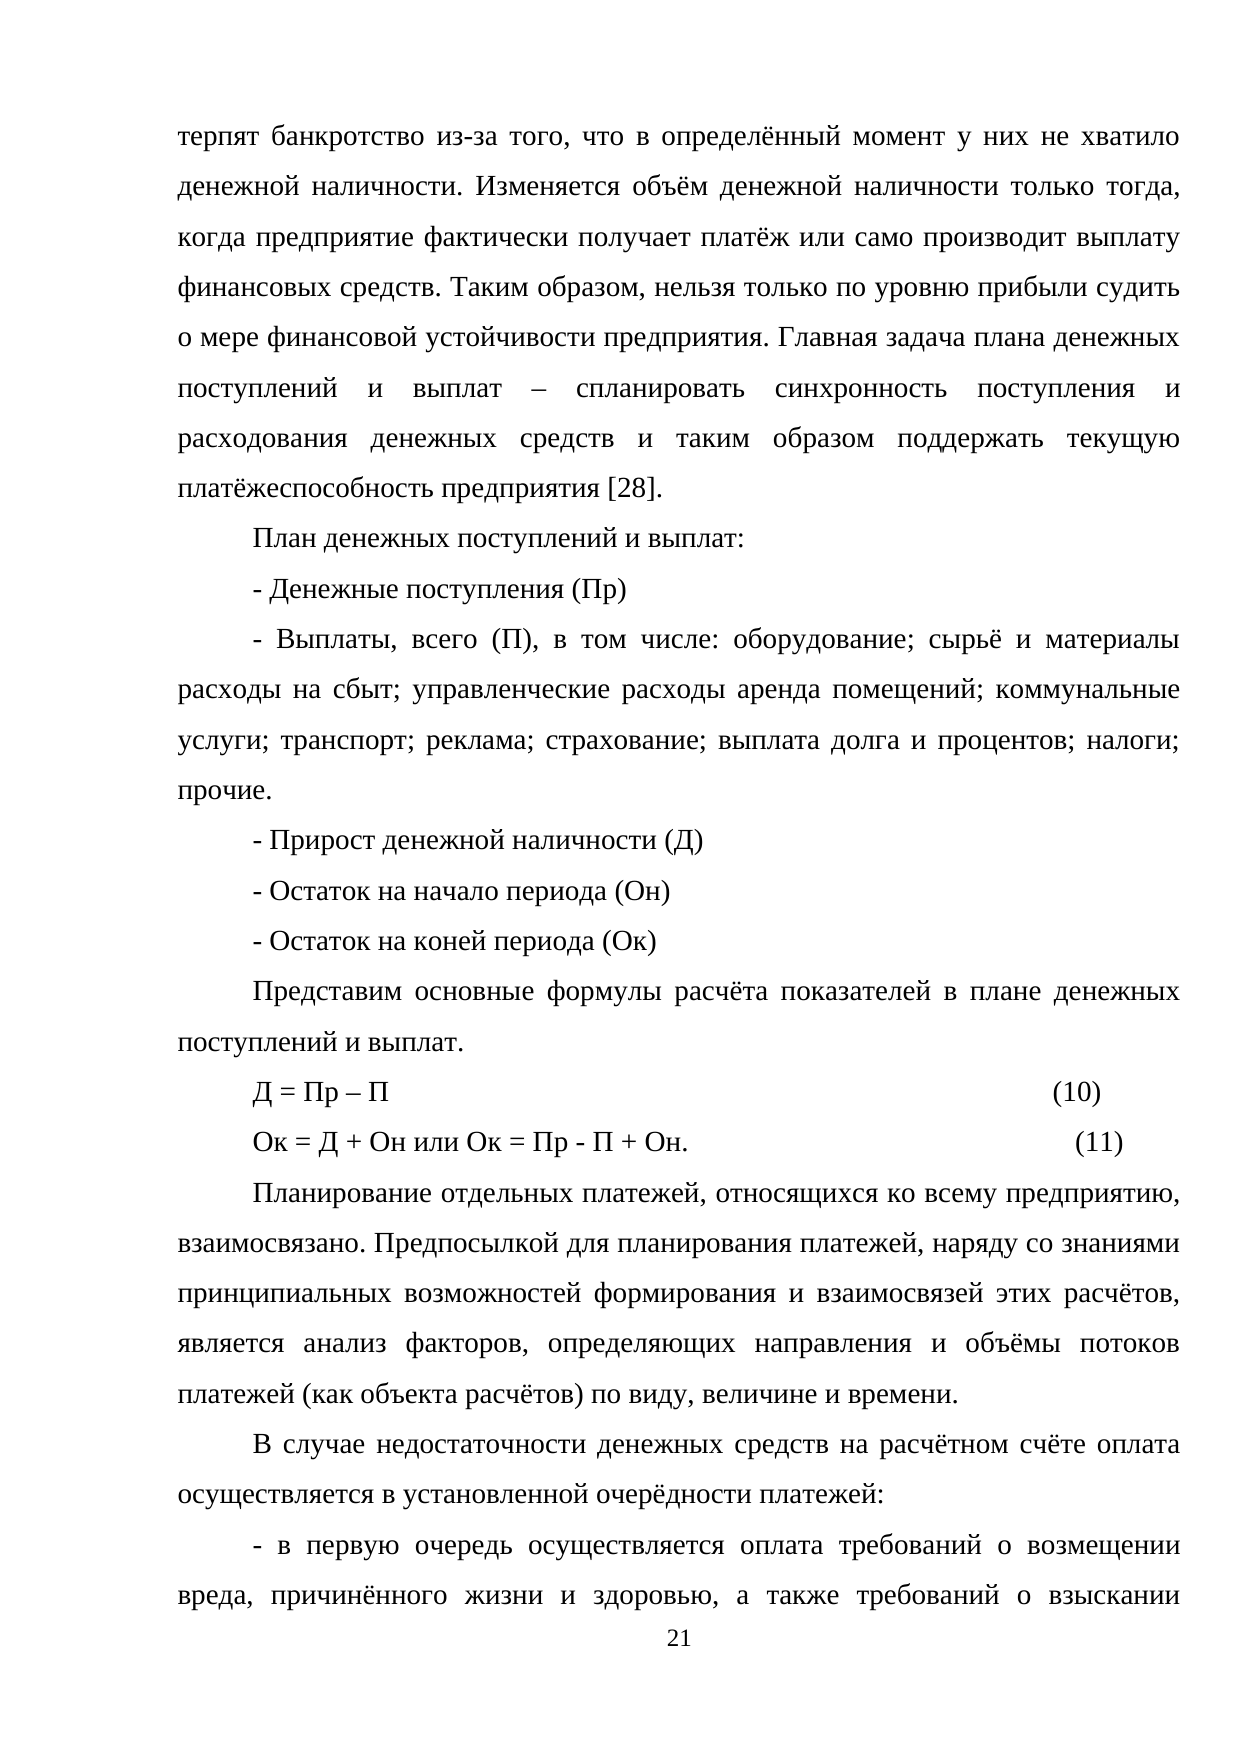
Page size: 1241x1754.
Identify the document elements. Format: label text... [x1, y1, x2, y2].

text - Денежные поступления (Пр) [177, 571, 1181, 604]
text Планирование отдельных платежей, относящихся ко всему предприятию, взаимосвязано. Предпосылкой для планирования платежей, наряду со знаниями принципиальных возможностей формирования и взаимосвязей этих расчётов, является анализ факторов, определяющих направления и объёмы потоков платежей (как объекта расчётов) по виду, величине и времени. [177, 1175, 1181, 1409]
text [177, 1527, 1181, 1611]
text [177, 118, 1181, 504]
text - Остаток на коней периода (Ок) [177, 923, 1181, 957]
text Представим основные формулы расчёта показателей в плане денежных поступлений и выплат. [177, 973, 1181, 1057]
text - Остаток на начало периода (Он) [177, 873, 1181, 906]
text - Прирост денежной наличности (Д) [177, 822, 1181, 856]
text Ок = Д + Он или Ок = Пр - П + Он. (11) [177, 1124, 1181, 1158]
text - Выплаты, всего (П), в том числе: оборудование; сырьё и материалы расходы на сбыт; управленческие расходы аренда помещений; коммунальные услуги; транспорт; реклама; страхование; выплата долга и процентов; налоги; прочие. [177, 621, 1181, 806]
text В случае недостаточности денежных средств на расчётном счёте оплата осуществляется в установленной очерёдности платежей: [177, 1426, 1181, 1510]
text План денежных поступлений и выплат: [177, 521, 1181, 554]
text Д = Пр – П (10) [177, 1074, 1181, 1108]
